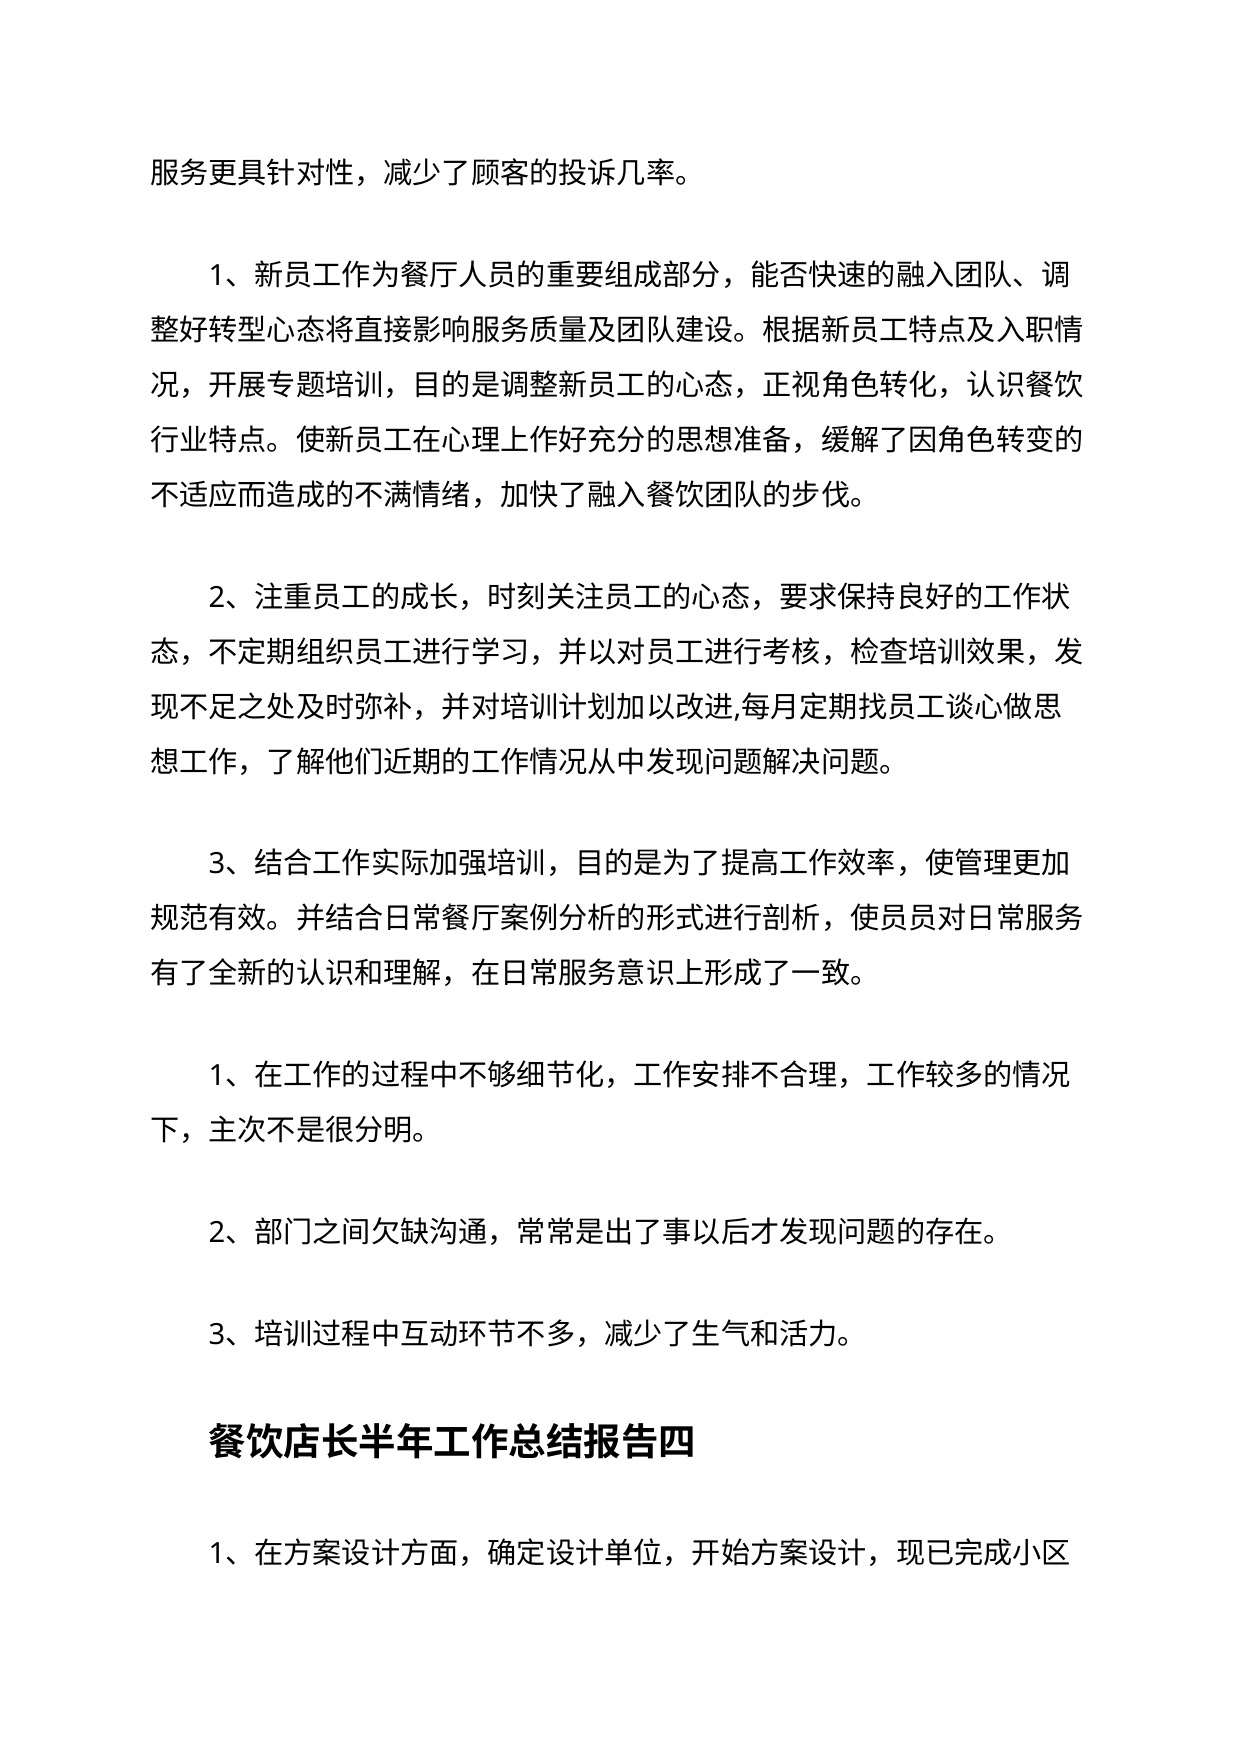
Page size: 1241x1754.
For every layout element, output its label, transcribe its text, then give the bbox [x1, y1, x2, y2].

text 餐饮店长半年工作总结报告四 [150, 1412, 1090, 1467]
text 2、部门之间欠缺沟通，常常是出了事以后才发现问题的存在。 [150, 1208, 1090, 1251]
text 3、结合工作实际加强培训，目的是为了提高工作效率，使管理更加规范有效。并结合日常餐厅案例分析的形式进行剖析，使员员对日常服务有了全新的认识和理解，在日常服务意识上形成了一致。 [150, 840, 1090, 992]
text 1、在工作的过程中不够细节化，工作安排不合理，工作较多的情况下，主次不是很分明。 [150, 1052, 1090, 1149]
text 2、注重员工的成长，时刻关注员工的心态，要求保持良好的工作状态，不定期组织员工进行学习，并以对员工进行考核，检查培训效果，发现不足之处及时弥补，并对培训计划加以改进,每月定期找员工谈心做思想工作，了解他们近期的工作情况从中发现问题解决问题。 [150, 573, 1090, 780]
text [150, 1530, 1090, 1572]
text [150, 150, 1090, 192]
text 1、新员工作为餐厅人员的重要组成部分，能否快速的融入团队、调整好转型心态将直接影响服务质量及团队建设。根据新员工特点及入职情况，开展专题培训，目的是调整新员工的心态，正视角色转化，认识餐饮行业特点。使新员工在心理上作好充分的思想准备，缓解了因角色转变的不适应而造成的不满情绪，加快了融入餐饮团队的步伐。 [150, 252, 1090, 514]
text 3、培训过程中互动环节不多，减少了生气和活力。 [150, 1310, 1090, 1353]
